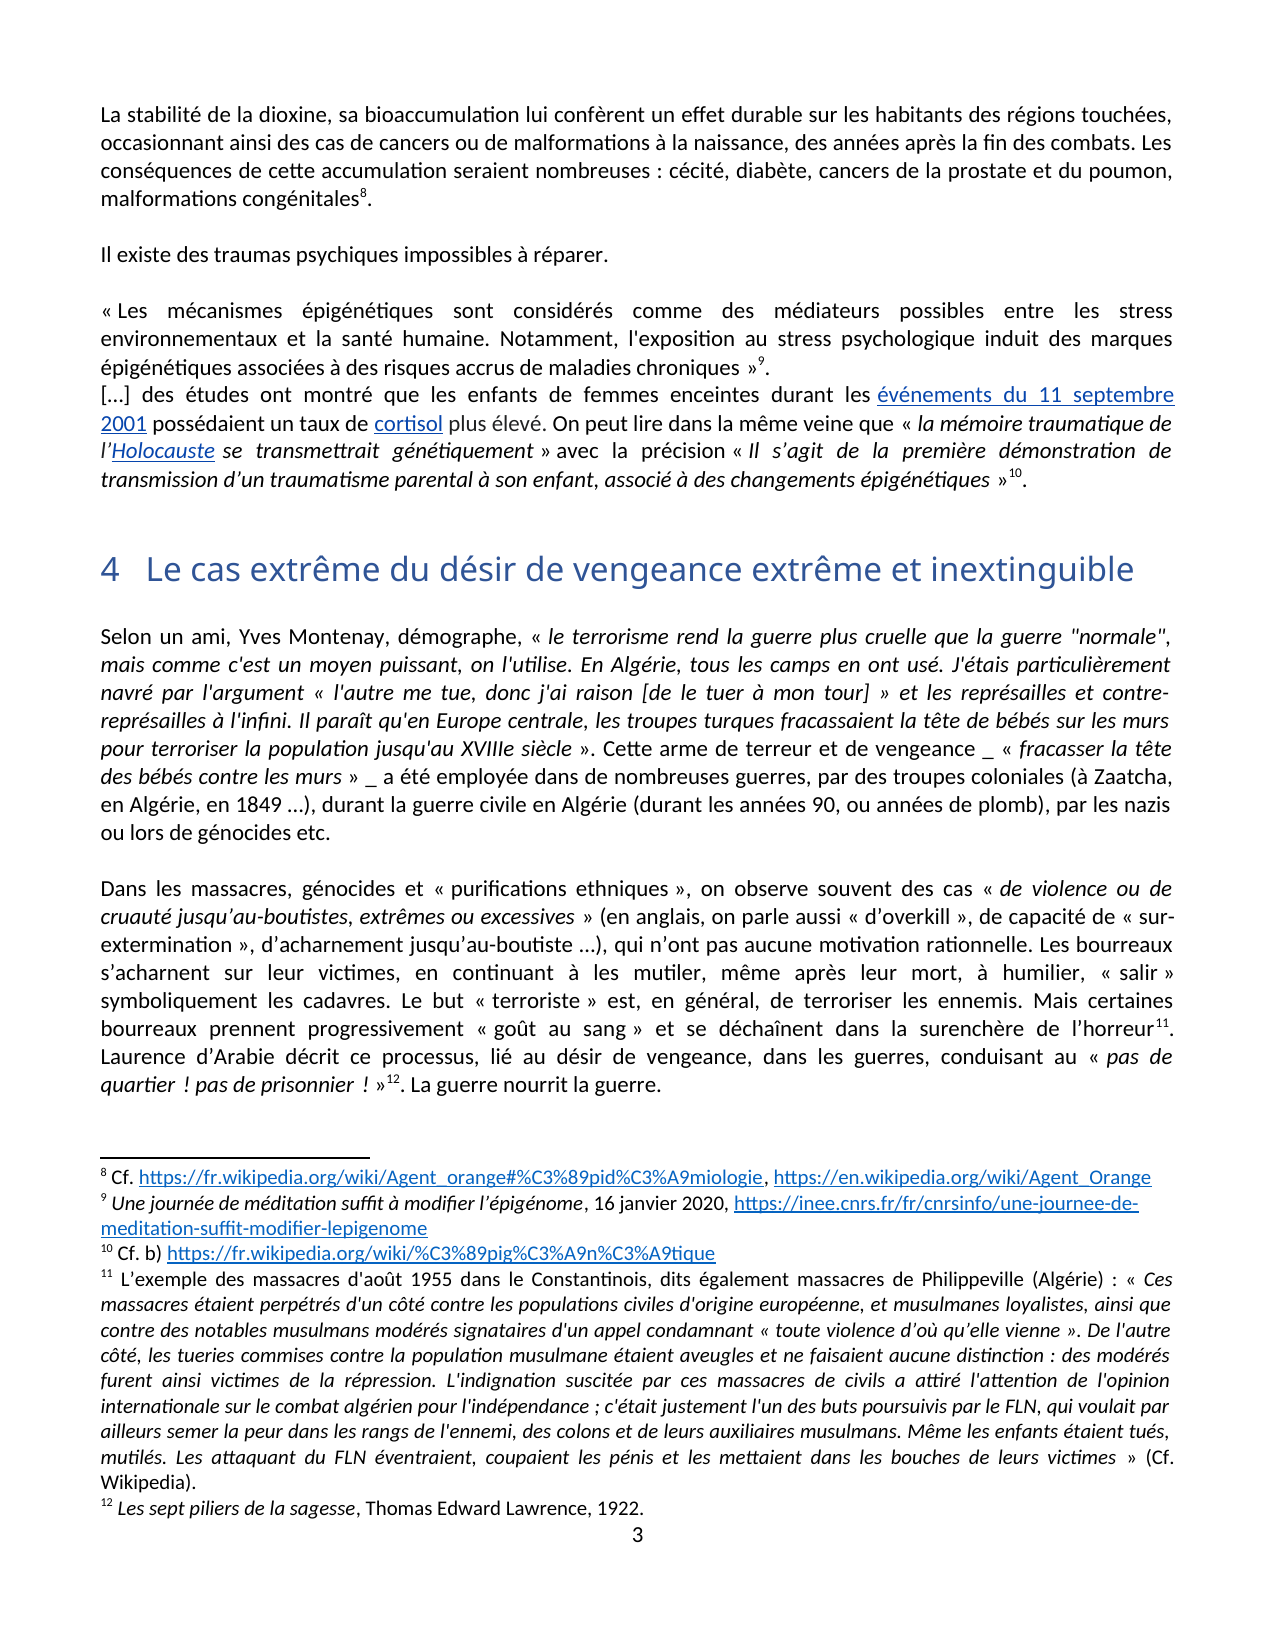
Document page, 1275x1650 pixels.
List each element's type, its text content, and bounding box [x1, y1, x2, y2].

text Il existe des traumas psychiques impossibles à réparer. [100, 241, 1174, 268]
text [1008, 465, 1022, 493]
text « Les mécanismes épigénétiques sont considérés comme des médiateurs possibles entre les stress environnementaux et la santé humaine. Notamment, l'exposition au stress psychologique induit des marques épigénétiques associées à des risques accrus de maladies chroniques ». [100, 297, 1174, 381]
subtitle Le cas extrême du désir de vengeance extrême et inextinguible [100, 546, 1174, 591]
text Dans les massacres, génocides et « purifications ethniques », on observe souvent des cas « de violence ou de cruauté jusqu’au-boutistes, extrêmes ou excessives » (en anglais, on parle aussi « d’overkill », de capacité de « sur-extermination », d’acharnement jusqu’au-boutiste …), qui n’ont pas aucune motivation rationnelle. Les bourreaux s’acharnent sur leur victimes, en continuant à les mutiler, même après leur mort, à humilier, « salir » symboliquement les cadavres. Le but « terroriste » est, en général, de terroriser les ennemis. Mais certaines bourreaux prennent progressivement « goût au sang » et se déchaînent dans la surenchère de l’horreur. Laurence d’Arabie décrit ce processus, lié au désir de vengeance, dans les guerres, conduisant au « pas de quartier ! pas de prisonnier ! ». La guerre nourrit la guerre. [100, 874, 1174, 1098]
text La stabilité de la dioxine, sa bioaccumulation lui confèrent un effet durable sur les habitants des régions touchées, occasionnant ainsi des cas de cancers ou de malformations à la naissance, des années après la fin des combats. Les conséquences de cette accumulation seraient nombreuses : cécité, diabète, cancers de la prostate et du poumon, malformations congénitales. [100, 100, 1174, 212]
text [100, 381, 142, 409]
text Selon un ami, Yves Montenay, démographe, « le terrorisme rend la guerre plus cruelle que la guerre "normale", mais comme c'est un moyen puissant, on l'utilise. En Algérie, tous les camps en ont usé. J'étais particulièrement navré par l'argument « l'autre me tue, donc j'ai raison [de le tuer à mon tour] » et les représailles et contre-représailles à l'infini. Il paraît qu'en Europe centrale, les troupes turques fracassaient la tête de bébés sur les murs pour terroriser la population jusqu'au XVIIIe siècle ». Cette arme de terreur et de vengeance _ « fracasser la tête des bébés contre les murs » _ a été employée dans de nombreuses guerres, par des troupes coloniales (à Zaatcha, en Algérie, en 1849 …), durant la guerre civile en Algérie (durant les années 90, ou années de plomb), par les nazis ou lors de génocides etc. [100, 622, 1174, 846]
